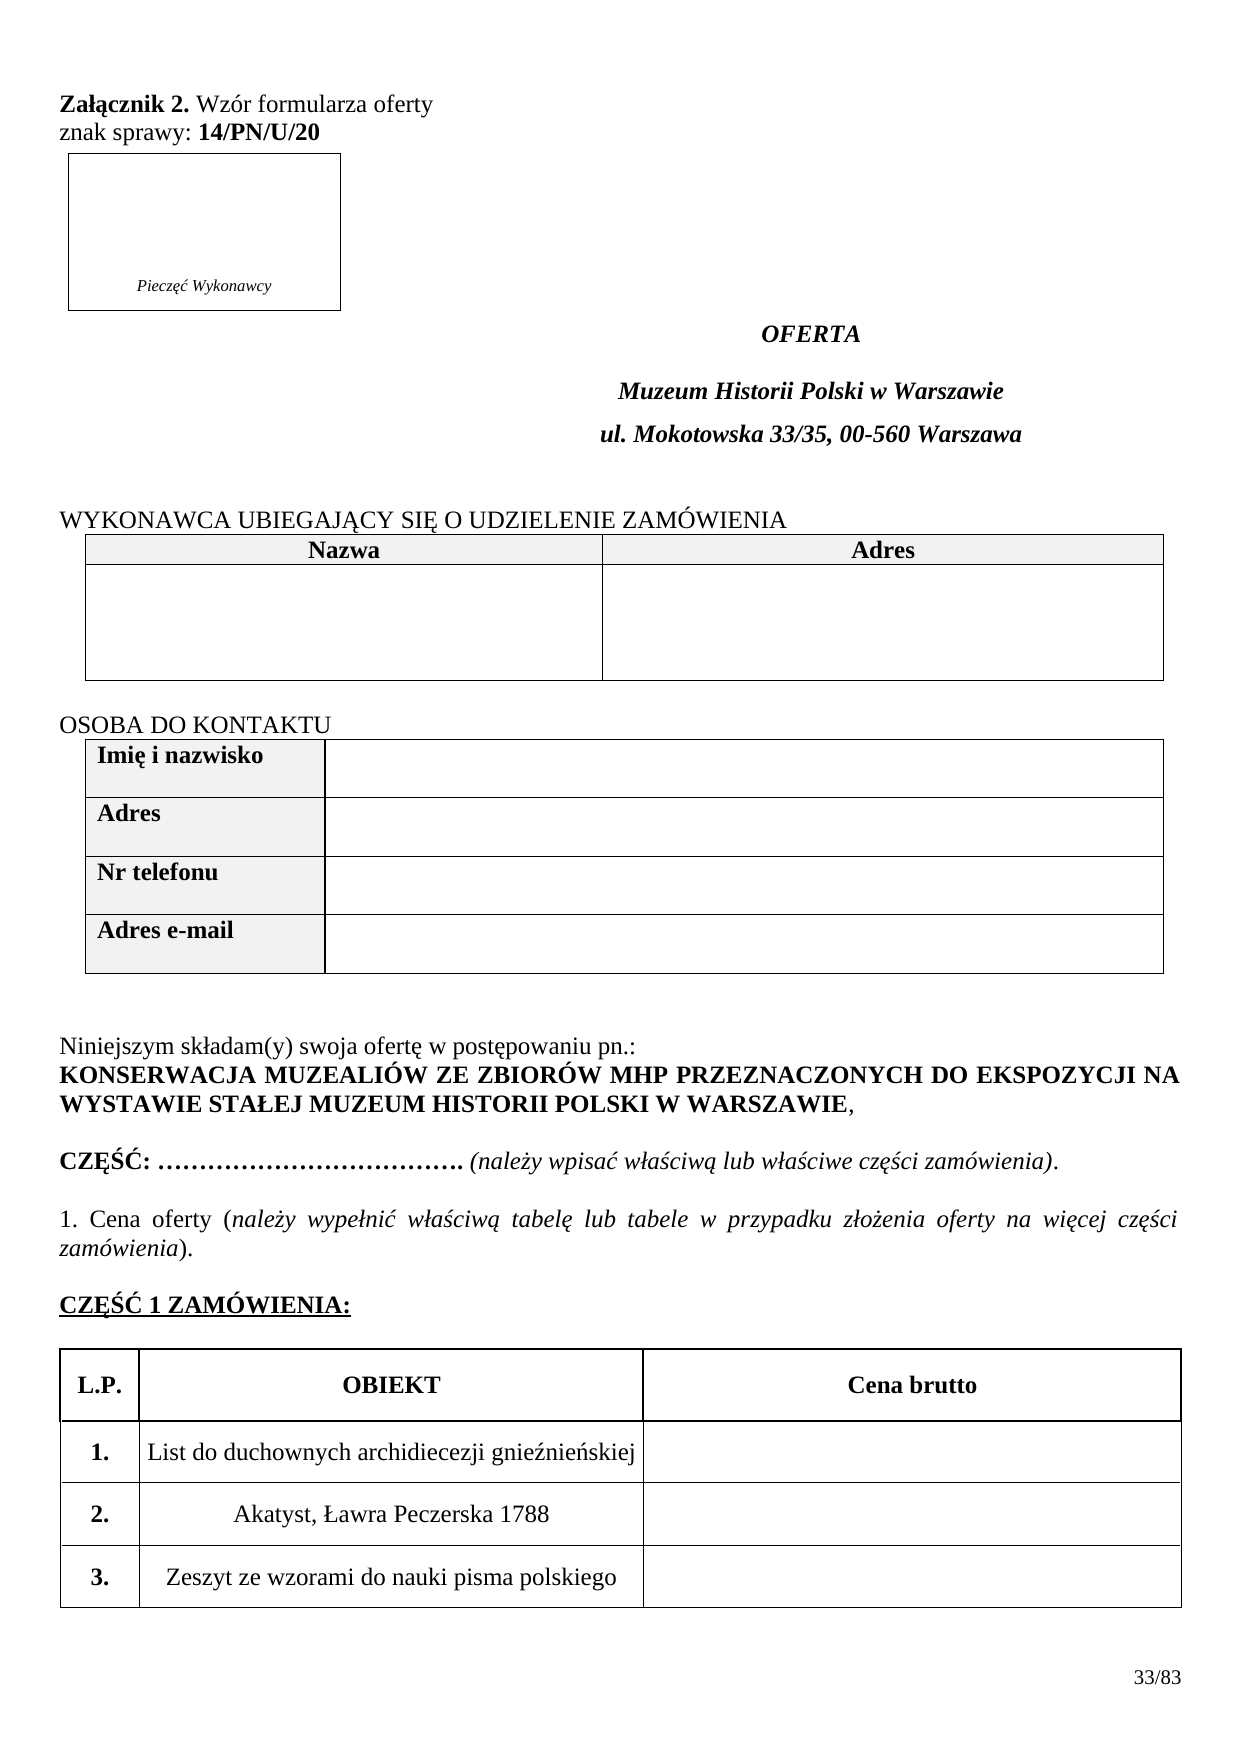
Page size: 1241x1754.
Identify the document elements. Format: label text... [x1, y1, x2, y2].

table_header Imię i nazwisko [86, 740, 324, 797]
table_cell Nr telefonu [86, 857, 324, 914]
table_header Cena brutto [644, 1350, 1180, 1419]
text ul. Mokotowska 33/35, 00-560 Warszawa [59, 419, 1181, 448]
table_cell [644, 1545, 1181, 1607]
table_cell 1. [61, 1421, 139, 1482]
table_cell Akatyst, Ławra Peczerska 1788 [140, 1483, 643, 1544]
text CZĘŚĆ: ………………………………. (należy wpisać właściwą lub właściwe części zamówienia). [59, 1146, 1181, 1175]
table_cell 3. [61, 1546, 139, 1607]
table_cell 2. [61, 1483, 139, 1544]
text WYKONAWCA UBIEGAJĄCY SIĘ O UDZIELENIE ZAMÓWIENIA [59, 506, 1181, 534]
text OSOBA DO KONTAKTU [59, 710, 1181, 739]
text Załącznik 2. Wzór formularza oferty [59, 89, 1181, 117]
table_header Adres [603, 535, 1163, 564]
table_cell Adres [86, 798, 324, 856]
table_header Nazwa [86, 535, 602, 564]
table_header OBIEKT [140, 1350, 642, 1419]
text OFERTA [59, 319, 1181, 347]
text KONSERWACJA MUZEALIÓW ZE ZBIORÓW MHP PRZEZNACZONYCH DO EKSPOZYCJI NA WYSTAWIE STAŁEJ MUZEUM HISTORII POLSKI W WARSZAWIE, [59, 1060, 1181, 1118]
table_cell [86, 565, 602, 680]
table_header [326, 740, 1163, 797]
list 1. Cena oferty (należy wypełnić właściwą tabelę lub tabele w przypadku złożenia oferty na więcej części zamówienia). [59, 1204, 1181, 1261]
list CZĘŚĆ 1 ZAMÓWIENIA: [59, 1290, 1181, 1319]
table_cell [326, 857, 1163, 914]
text Niniejszym składam(y) swoja ofertę w postępowaniu pn.: [59, 1031, 1181, 1060]
text Muzeum Historii Polski w Warszawie [59, 376, 1181, 405]
table_cell Zeszyt ze wzorami do nauki pisma polskiego [140, 1546, 643, 1607]
table_cell Adres e-mail [86, 915, 324, 973]
table_cell [326, 798, 1163, 856]
table_cell [603, 565, 1163, 680]
table_cell [326, 915, 1163, 973]
table_cell [644, 1482, 1181, 1544]
text znak sprawy: 14/PN/U/20 [59, 117, 1181, 146]
table_cell [644, 1422, 1181, 1482]
table_cell List do duchownych archidiecezji gnieźnieńskiej [140, 1422, 643, 1482]
table_header L.P. [61, 1350, 138, 1419]
